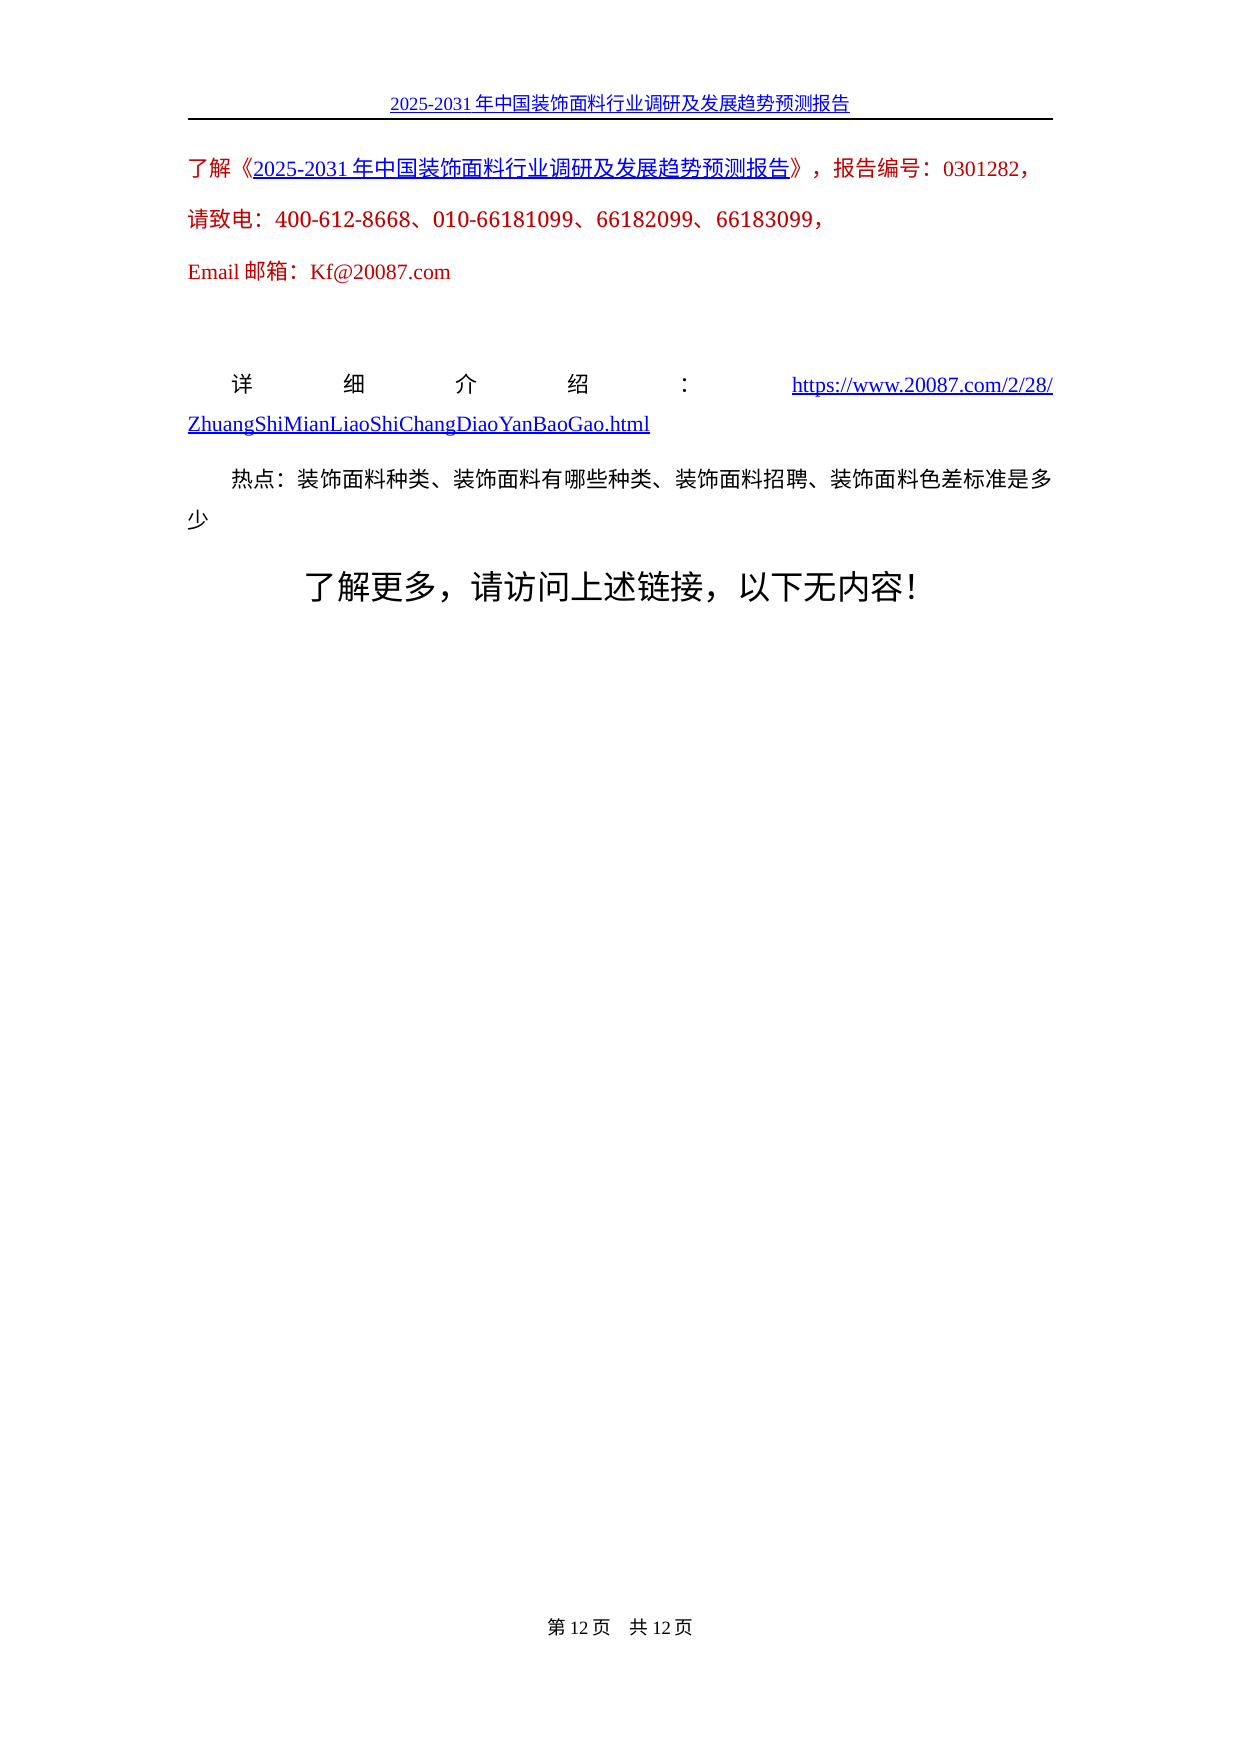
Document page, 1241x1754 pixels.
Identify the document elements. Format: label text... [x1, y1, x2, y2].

text Email邮箱：Kf@20087.com [187, 253, 1053, 286]
text 热点：装饰面料种类、装饰面料有哪些种类、装饰面料招聘、装饰面料色差标准是多少 [187, 462, 1053, 535]
title 了解更多，请访问上述链接，以下无内容！ [187, 553, 1053, 618]
text 详细介绍：https://www.20087.com/2/28/ZhuangShiMianLiaoShiChangDiaoYanBaoGao.html [187, 366, 1053, 439]
text 请致电：400-612-8668、010-66181099、66182099、66183099， [187, 202, 1053, 234]
text 了解《2025-2031年中国装饰面料行业调研及发展趋势预测报告》，报告编号：0301282， [187, 150, 1053, 183]
